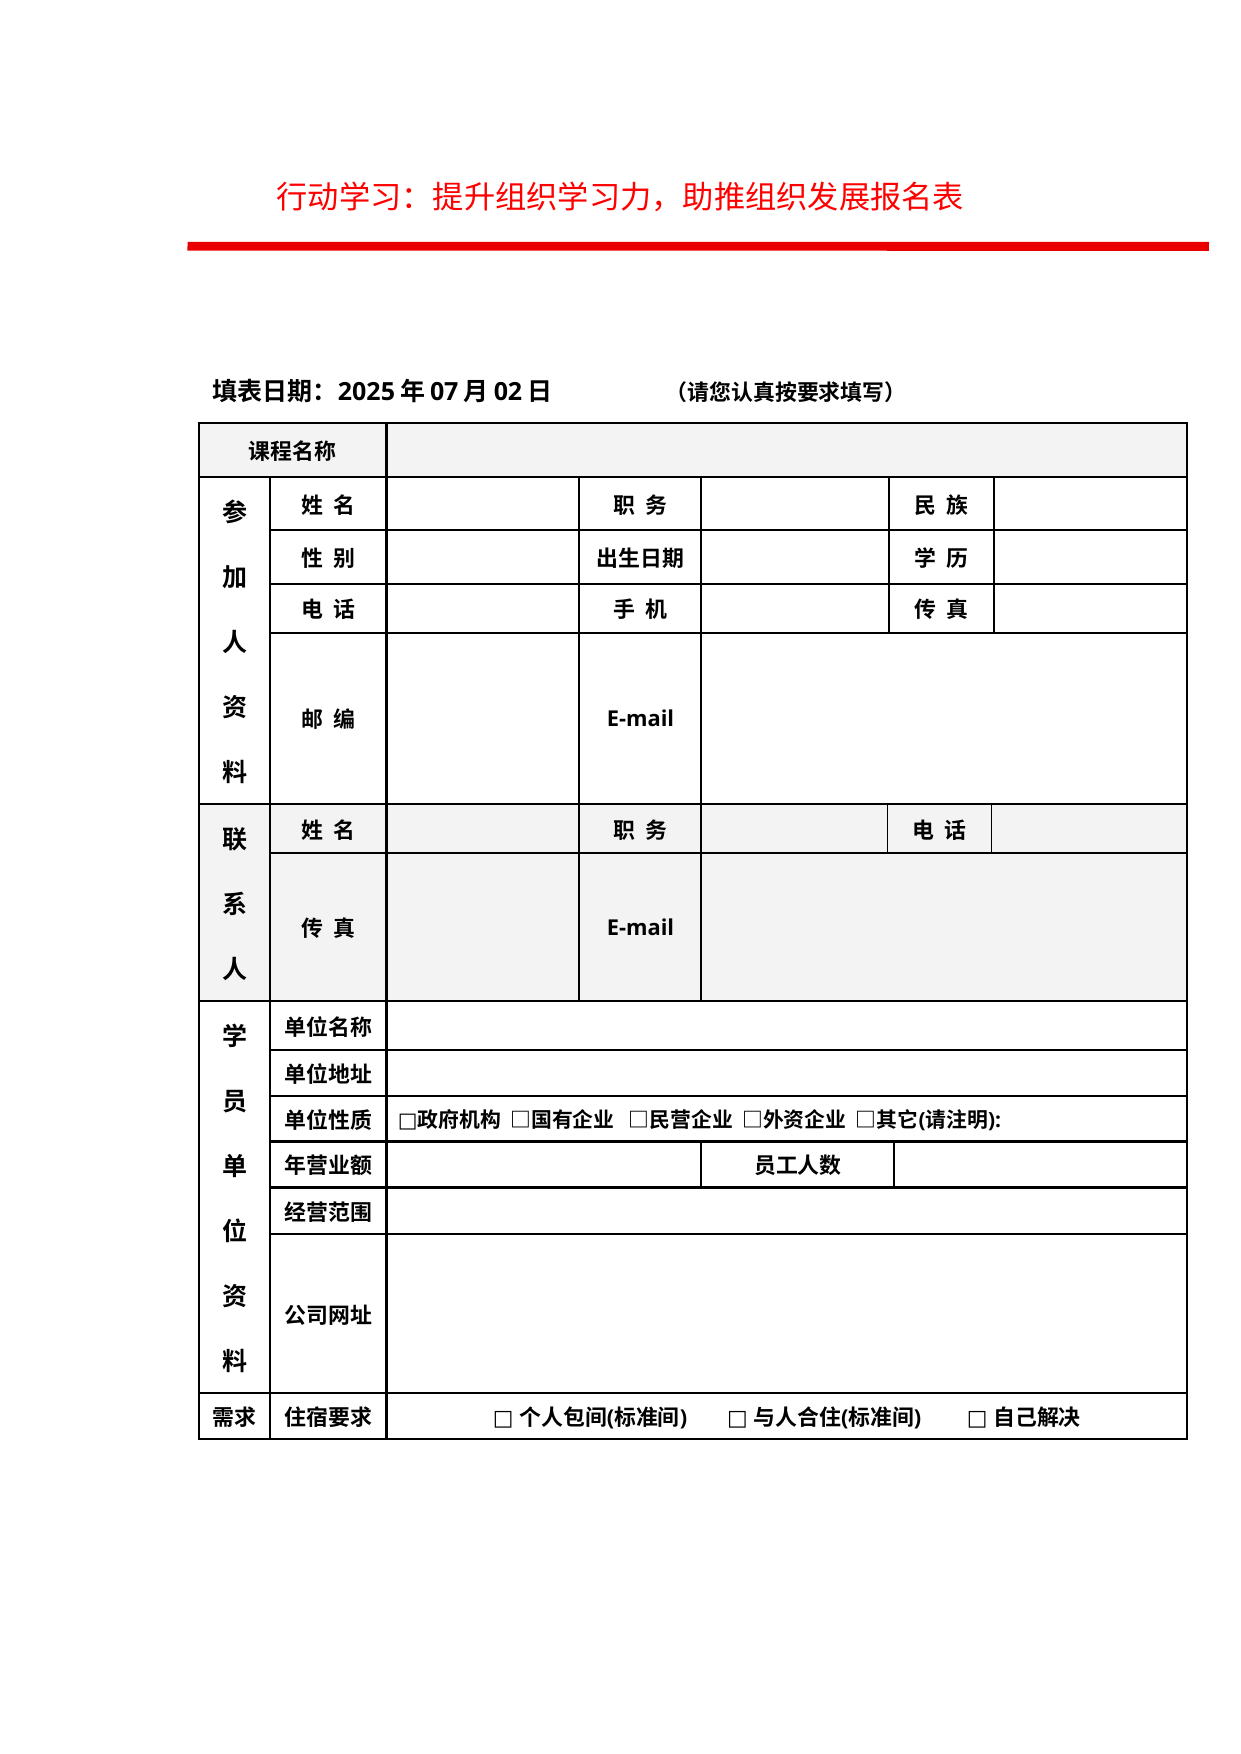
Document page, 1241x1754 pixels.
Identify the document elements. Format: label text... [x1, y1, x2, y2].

table_cell [388, 854, 578, 1000]
table_cell [702, 585, 888, 632]
table_cell 姓 名 [271, 805, 385, 852]
table_cell 电 话 [888, 805, 991, 852]
table_cell [702, 634, 1186, 803]
table_cell 公司网址 [271, 1235, 385, 1392]
table_cell 电 话 [271, 585, 385, 632]
table_cell [388, 1051, 1186, 1095]
table_cell 学 历 [890, 531, 993, 582]
table_cell [992, 805, 1186, 852]
table_cell [995, 531, 1186, 582]
table_cell [702, 805, 887, 852]
table_cell 参加人资料 [200, 478, 269, 803]
table_cell [702, 531, 888, 582]
table_cell E-mail [580, 634, 700, 803]
table_cell [388, 1143, 700, 1186]
table_header 课程名称 [200, 424, 385, 476]
table_cell 性 别 [271, 531, 385, 582]
table_cell [388, 585, 578, 632]
table_cell [388, 1002, 1186, 1049]
table_cell [388, 1189, 1186, 1233]
table_cell 邮 编 [271, 634, 385, 803]
table_cell [388, 805, 578, 852]
table_cell 学 员 单 位 资 料 [200, 1002, 269, 1392]
table_cell 职 务 [580, 478, 700, 529]
table_cell 住宿要求 [271, 1394, 385, 1438]
table_cell 联 系 人 [200, 805, 269, 1000]
table_cell 员工人数 [702, 1143, 893, 1186]
table_cell [388, 478, 578, 529]
table_cell 需求 [200, 1394, 269, 1438]
table_cell 出生日期 [580, 531, 700, 582]
table_cell 姓 名 [271, 478, 385, 529]
table_cell 年营业额 [271, 1143, 385, 1186]
table_cell 单位名称 [271, 1002, 385, 1049]
table_cell 传 真 [890, 585, 993, 632]
table_cell [895, 1143, 1186, 1186]
table_cell □ 个人包间(标准间) □ 与人合住(标准间) □ 自己解决 [388, 1394, 1186, 1438]
text 行动学习：提升组织学习力，助推组织发展报名表 [187, 162, 1053, 227]
table_cell [702, 478, 888, 529]
table_cell 传 真 [271, 854, 385, 1000]
table_cell □政府机构 □国有企业 □民营企业 □外资企业 □其它(请注明): [388, 1097, 1186, 1140]
table_cell [995, 585, 1186, 632]
text 填表日期：2025年07月02日 （请您认真按要求填写） [187, 357, 1053, 422]
table_cell [388, 1235, 1186, 1392]
table_cell [702, 854, 1186, 1000]
table_cell 单位性质 [271, 1097, 385, 1140]
table_cell [388, 531, 578, 582]
table_cell 经营范围 [271, 1189, 385, 1233]
table_cell [388, 634, 578, 803]
table_cell 民 族 [890, 478, 993, 529]
table_cell [995, 478, 1186, 529]
table_cell 手 机 [580, 585, 700, 632]
table_cell E-mail [580, 854, 700, 1000]
table_cell 单位地址 [271, 1051, 385, 1095]
table_header [388, 424, 1186, 476]
table_cell 职 务 [580, 805, 700, 852]
